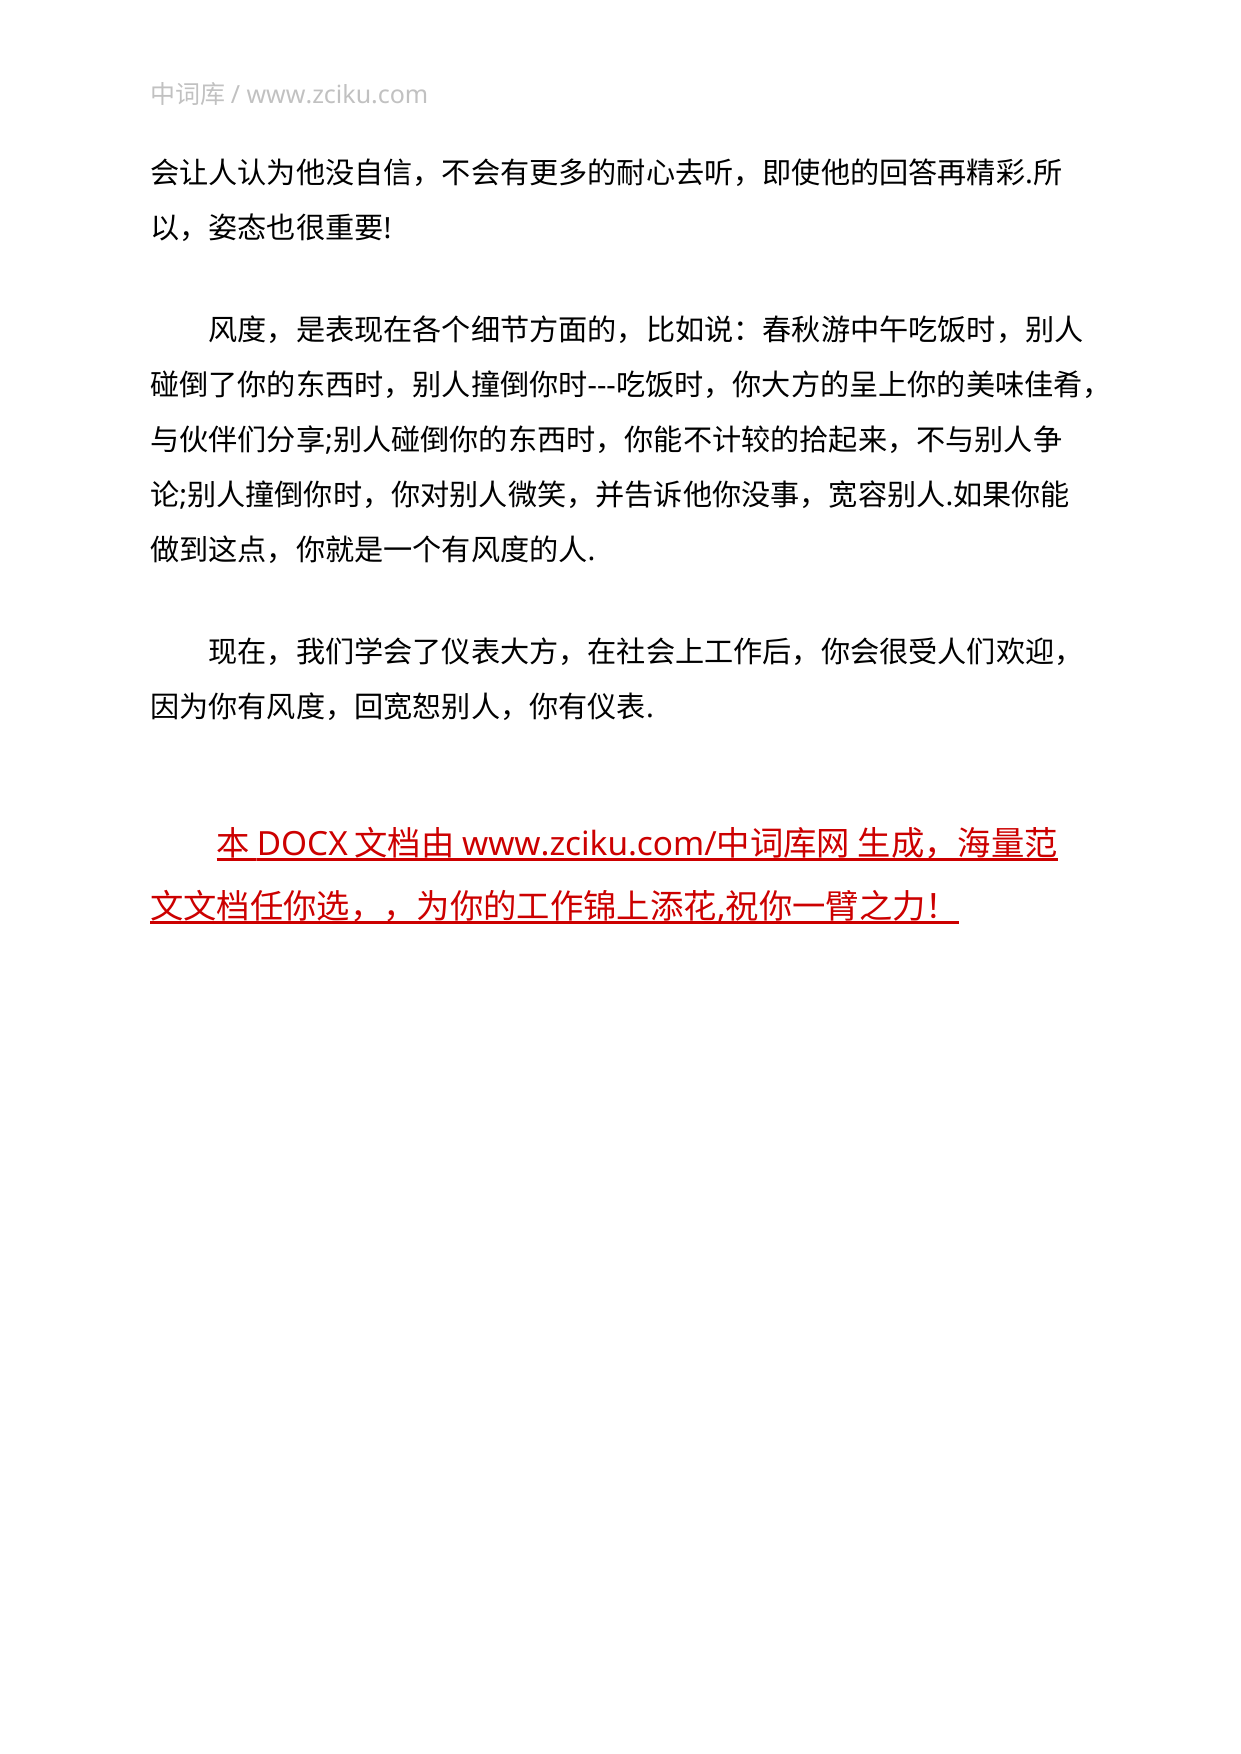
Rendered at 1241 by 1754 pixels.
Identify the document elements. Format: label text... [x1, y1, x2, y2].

text 风度，是表现在各个细节方面的，比如说：春秋游中午吃饭时，别人碰倒了你的东西时，别人撞倒你时---吃饭时，你大方的呈上你的美味佳肴，与伙伴们分享;别人碰倒你的东西时，你能不计较的拾起来，不与别人争论;别人撞倒你时，你对别人微笑，并告诉他你没事，宽容别人.如果你能做到这点，你就是一个有风度的人. [150, 307, 1090, 569]
text 现在，我们学会了仪表大方，在社会上工作后，你会很受人们欢迎，因为你有风度，回宽恕别人，你有仪表. [150, 629, 1090, 726]
text 本DOCX文档由 www.zciku.com/中词库网 生成，海量范文文档任你选，，为你的工作锦上添花,祝你一臂之力！ [150, 817, 1090, 928]
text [150, 150, 1090, 247]
